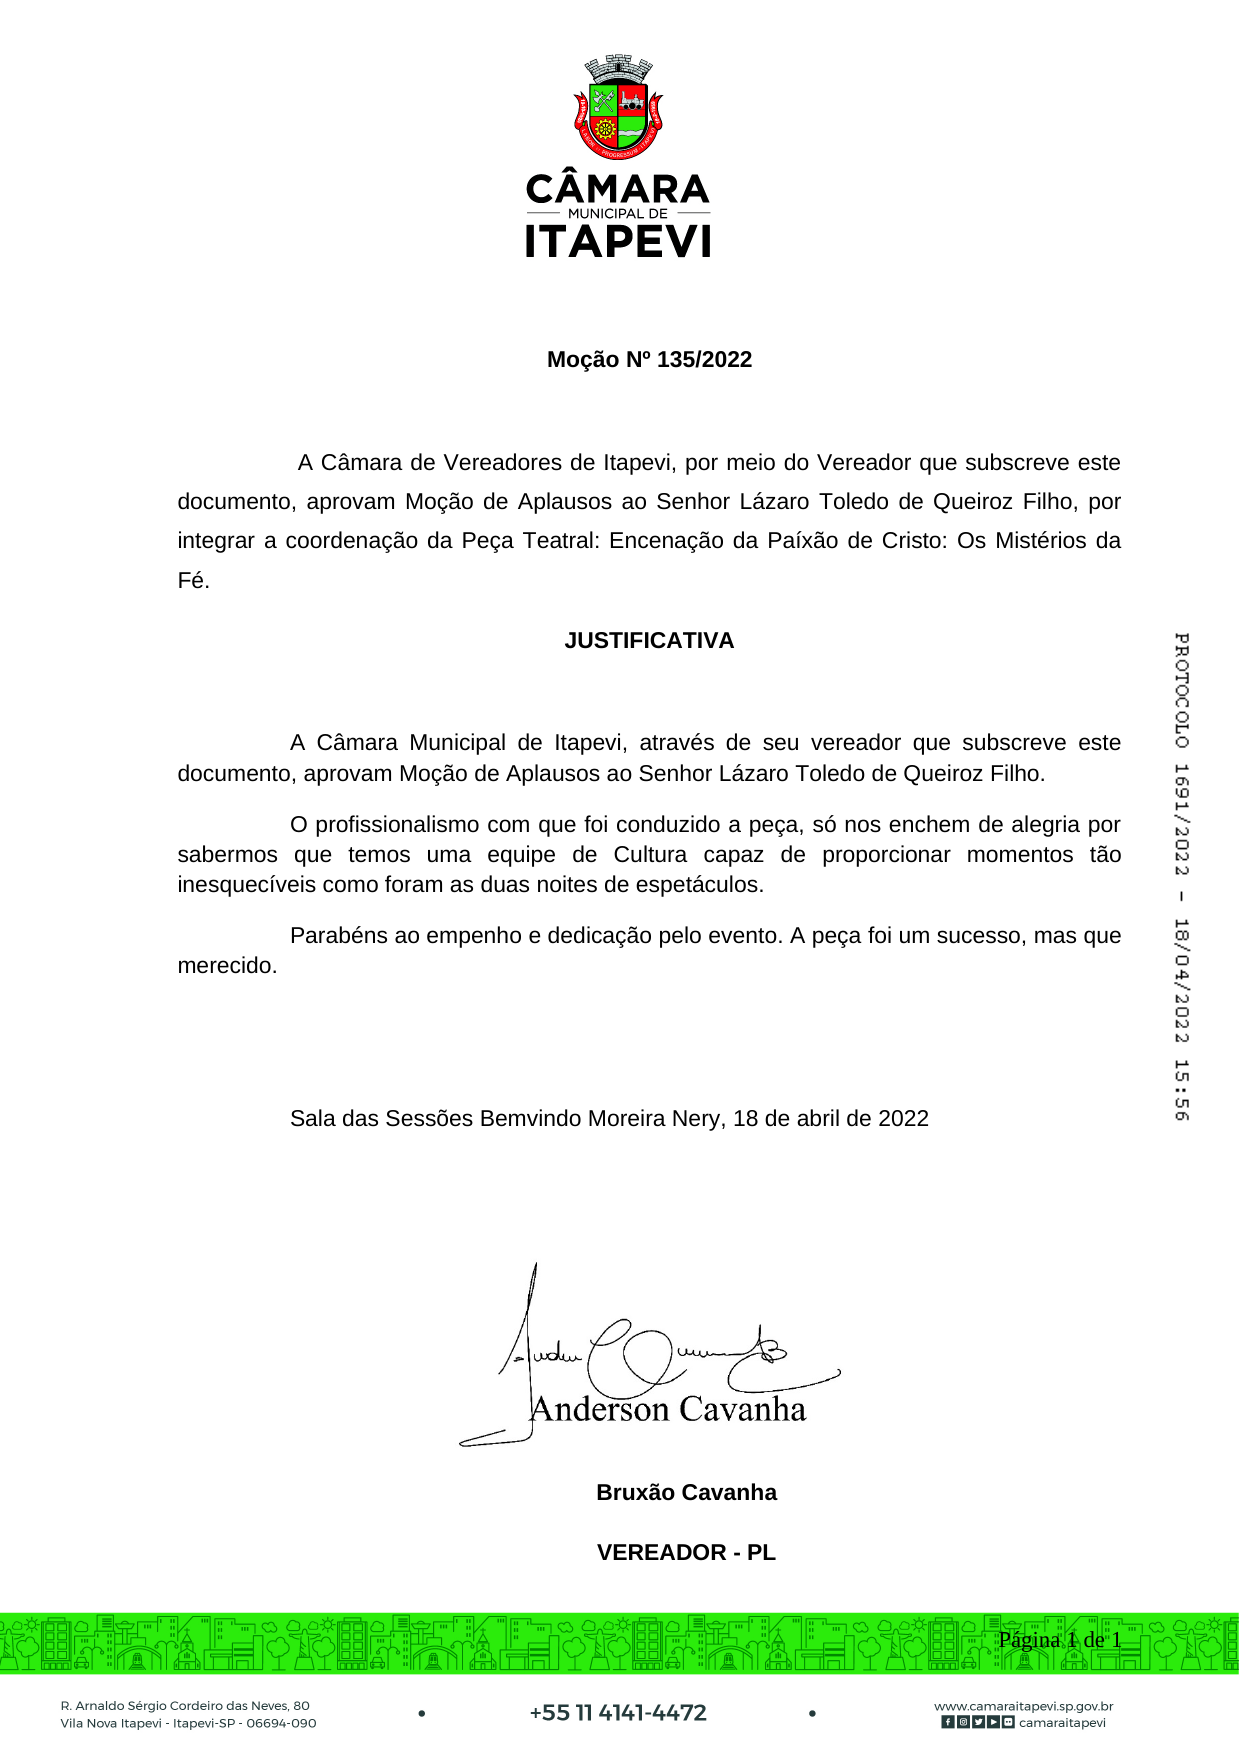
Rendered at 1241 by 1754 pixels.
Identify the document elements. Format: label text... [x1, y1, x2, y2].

text JUSTIFICATIVA [177, 627, 1122, 653]
text A Câmara de Vereadores de Itapevi, por meio do Vereador que subscreve este documento, aprovam Moção de Aplausos ao Senhor Lázaro Toledo de Queiroz Filho, por integrar a coordenação da Peça Teatral: Encenação da Paíxão de Cristo: Os Mistérios da Fé. [177, 448, 1122, 593]
text Moção Nº 135/2022 [177, 346, 1122, 373]
text A Câmara Municipal de Itapevi, através de seu vereador que subscreve este documento, aprovam Moção de Aplausos ao Senhor Lázaro Toledo de Queiroz Filho. [177, 729, 1122, 786]
text Parabéns ao empenho e dedicação pelo evento. A peça foi um sucesso, mas que merecido. [177, 922, 1122, 978]
text Sala das Sessões Bemvindo Moreira Nery, 18 de abril de 2022 [177, 1105, 1122, 1132]
text O profissionalismo com que foi conduzido a peça, só nos enchem de alegria por sabermos que temos uma equipe de Cultura capaz de proporcionar momentos tão inesquecíveis como foram as duas noites de espetáculos. [177, 811, 1122, 897]
text Bruxão Cavanha [177, 1479, 1122, 1505]
text VEREADOR - PL [177, 1539, 1122, 1565]
picture [0, 0, 1239, 1754]
